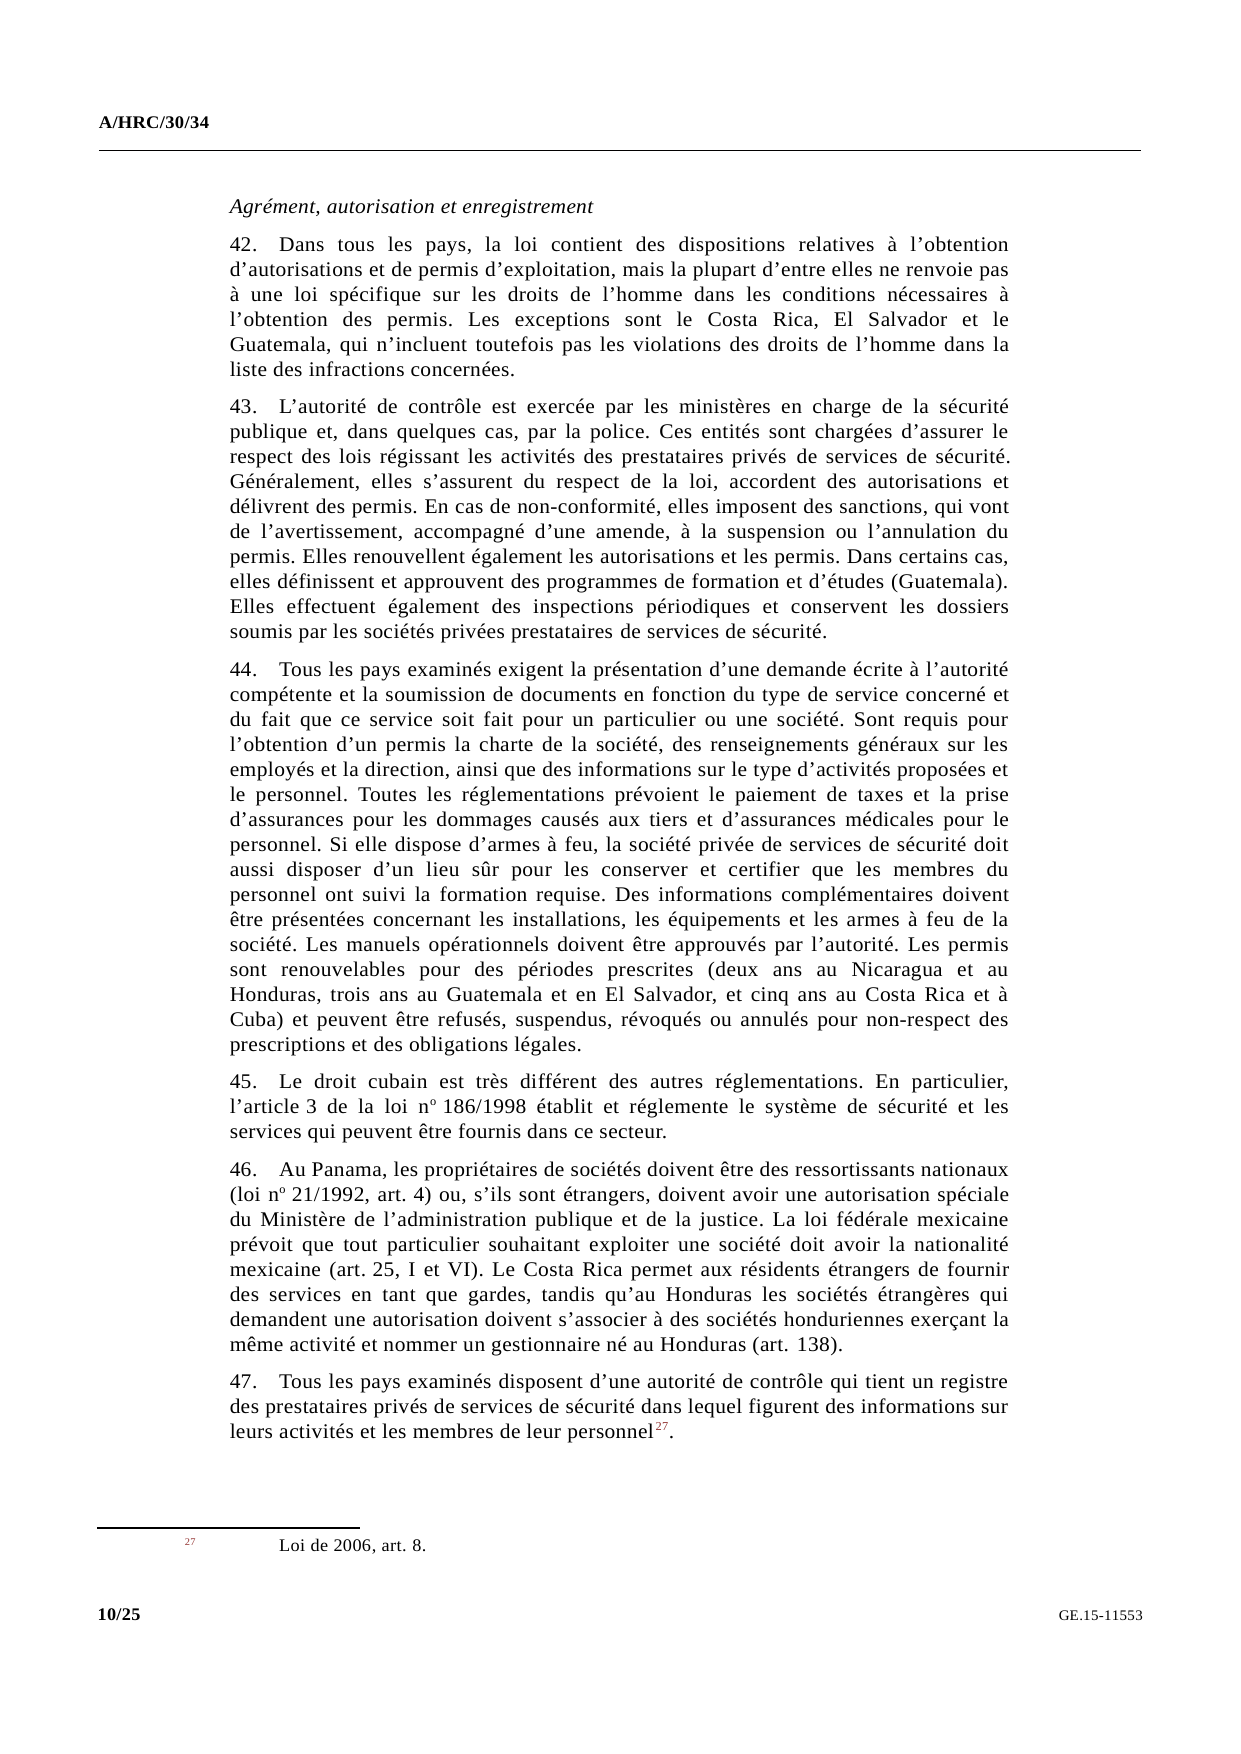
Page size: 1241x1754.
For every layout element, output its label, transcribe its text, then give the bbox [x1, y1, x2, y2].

list Le droit cubain est très différent des autres réglementations. En particulier, l’article 3 de la loi no 186/1998 établit et réglemente le système de sécurité et les services qui peuvent être fournis dans ce secteur. [229, 1069, 1011, 1144]
list Tous les pays examinés exigent la présentation d’une demande écrite à l’autorité compétente et la soumission de documents en fonction du type de service concerné et du fait que ce service soit fait pour un particulier ou une société. Sont requis pour l’obtention d’un permis la charte de la société, des renseignements généraux sur les employés et la direction, ainsi que des informations sur le type d’activités proposées et le personnel. Toutes les réglementations prévoient le paiement de taxes et la prise d’assurances pour les dommages causés aux tiers et d’assurances médicales pour le personnel. Si elle dispose d’armes à feu, la société privée de services de sécurité doit aussi disposer d’un lieu sûr pour les conserver et certifier que les membres du personnel ont suivi la formation requise. Des informations complémentaires doivent être présentées concernant les installations, les équipements et les armes à feu de la société. Les manuels opérationnels doivent être approuvés par l’autorité. Les permis sont renouvelables pour des périodes prescrites (deux ans au Nicaragua et au Honduras, trois ans au Guatemala et en El Salvador, et cinq ans au Costa Rica et à Cuba) et peuvent être refusés, suspendus, révoqués ou annulés pour non-respect des prescriptions et des obligations légales. [229, 656, 1011, 1056]
text Agrément, autorisation et enregistrement [97, 194, 1011, 219]
list Dans tous les pays, la loi contient des dispositions relatives à l’obtention d’autorisations et de permis d’exploitation, mais la plupart d’entre elles ne renvoie pas à une loi spécifique sur les droits de l’homme dans les conditions nécessaires à l’obtention des permis. Les exceptions sont le Costa Rica, El Salvador et le Guatemala, qui n’incluent toutefois pas les violations des droits de l’homme dans la liste des infractions concernées. [229, 231, 1011, 381]
list Tous les pays examinés disposent d’une autorité de contrôle qui tient un registre des prestataires privés de services de sécurité dans lequel figurent des informations sur leurs activités et les membres de leur personnel. [229, 1369, 1011, 1444]
list L’autorité de contrôle est exercée par les ministères en charge de la sécurité publique et, dans quelques cas, par la police. Ces entités sont chargées d’assurer le respect des lois régissant les activités des prestataires privés de services de sécurité. Généralement, elles s’assurent du respect de la loi, accordent des autorisations et délivrent des permis. En cas de non-conformité, elles imposent des sanctions, qui vont de l’avertissement, accompagné d’une amende, à la suspension ou l’annulation du permis. Elles renouvellent également les autorisations et les permis. Dans certains cas, elles définissent et approuvent des programmes de formation et d’études (Guatemala). Elles effectuent également des inspections périodiques et conservent les dossiers soumis par les sociétés privées prestataires de services de sécurité. [229, 394, 1011, 644]
list Au Panama, les propriétaires de sociétés doivent être des ressortissants nationaux (loi no 21/1992, art. 4) ou, s’ils sont étrangers, doivent avoir une autorisation spéciale du Ministère de l’administration publique et de la justice. La loi fédérale mexicaine prévoit que tout particulier souhaitant exploiter une société doit avoir la nationalité mexicaine (art. 25, I et VI). Le Costa Rica permet aux résidents étrangers de fournir des services en tant que gardes, tandis qu’au Honduras les sociétés étrangères qui demandent une autorisation doivent s’associer à des sociétés honduriennes exerçant la même activité et nommer un gestionnaire né au Honduras (art. 138). [229, 1156, 1011, 1356]
